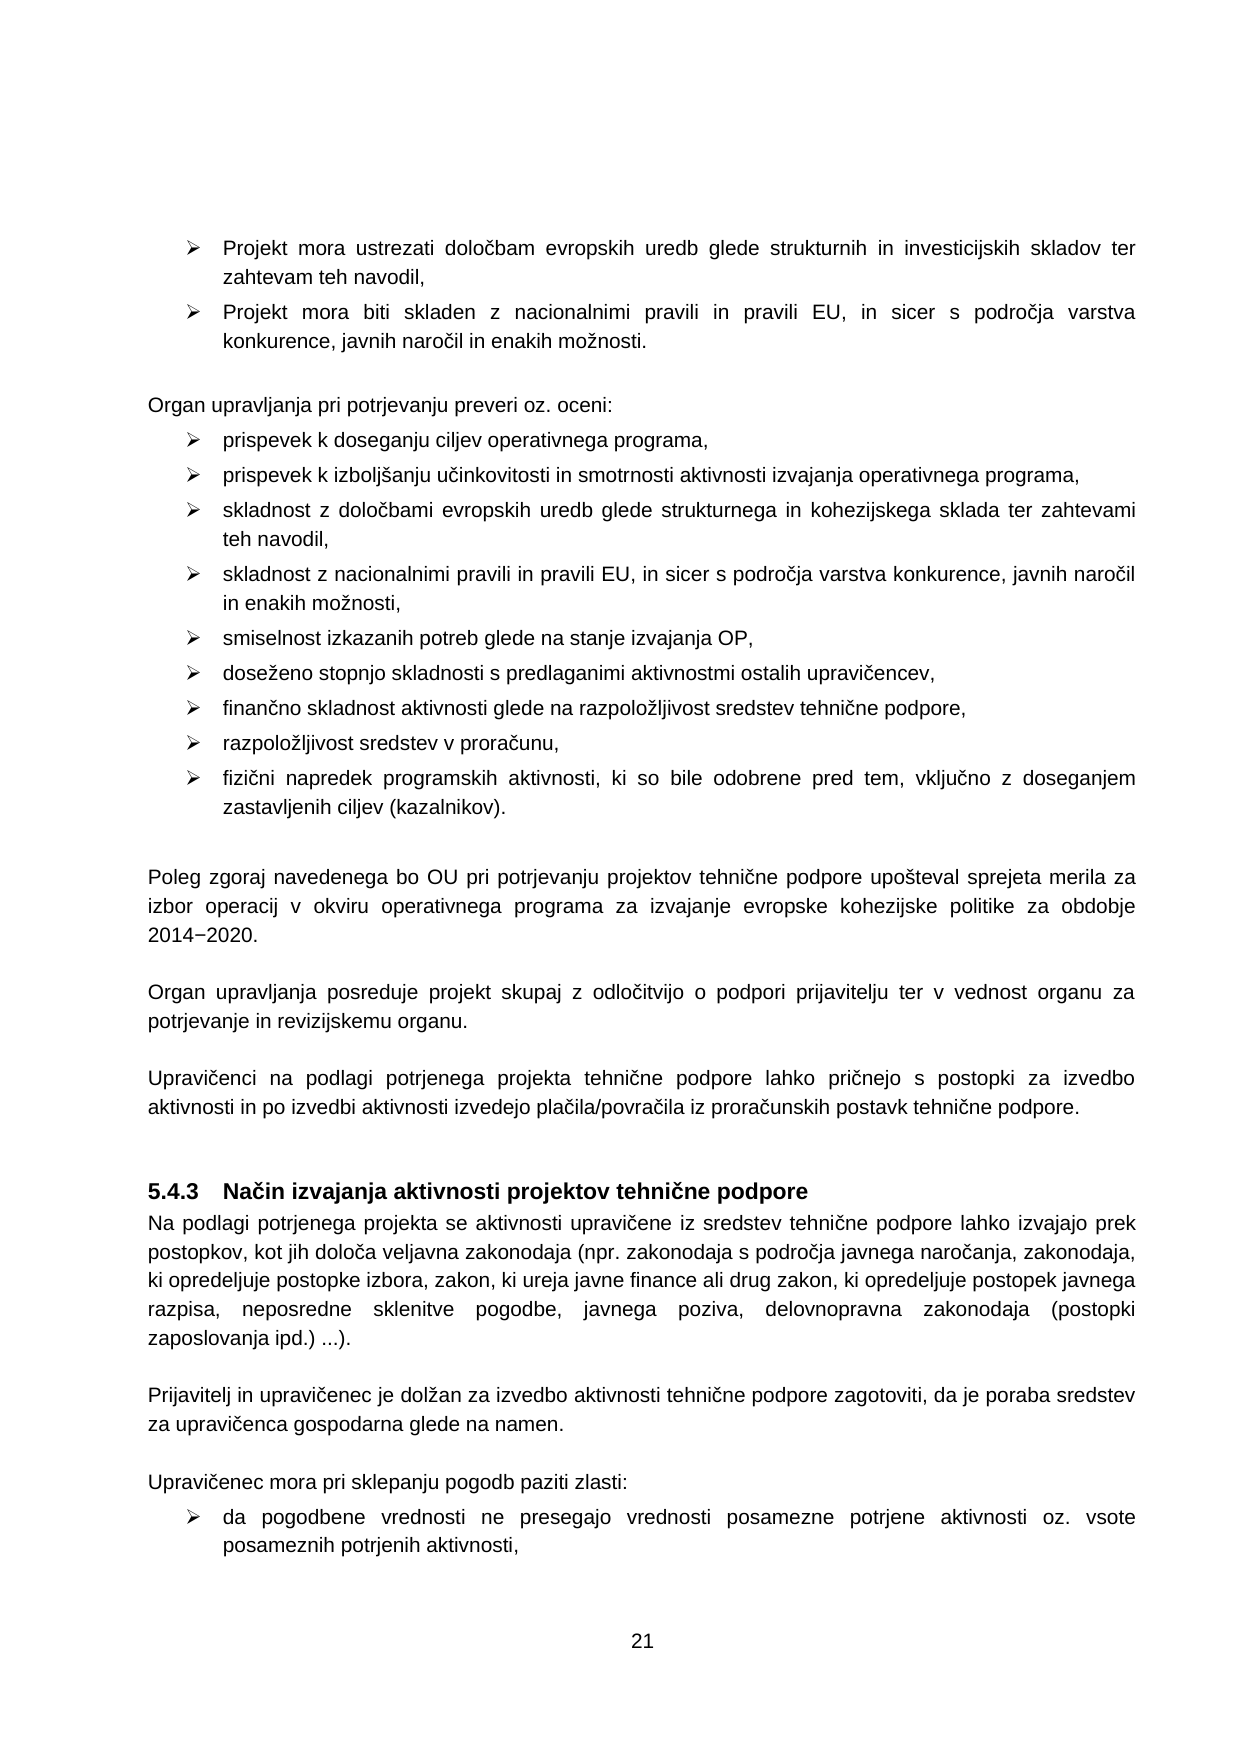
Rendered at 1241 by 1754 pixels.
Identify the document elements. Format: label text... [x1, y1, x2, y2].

text Prijavitelj in upravičenec je dolžan za izvedbo aktivnosti tehnične podpore zagotoviti, da je poraba sredstev za upravičenca gospodarna glede na namen. [148, 1383, 1137, 1436]
text Projekt mora ustrezati določbam evropskih uredb glede strukturnih in investicijskih skladov ter zahtevam teh navodil, [185, 236, 1137, 289]
text Upravičenci na podlagi potrjenega projekta tehnične podpore lahko pričnejo s postopki za izvedbo aktivnosti in po izvedbi aktivnosti izvedejo plačila/povračila iz proračunskih postavk tehnične podpore. [148, 1066, 1137, 1119]
text Organ upravljanja pri potrjevanju preveri oz. oceni: [148, 393, 1137, 417]
text prispevek k doseganju ciljev operativnega programa, [185, 428, 1137, 452]
text finančno skladnost aktivnosti glede na razpoložljivost sredstev tehnične podpore, [185, 696, 1137, 720]
text skladnost z nacionalnimi pravili in pravili EU, in sicer s področja varstva konkurence, javnih naročil in enakih možnosti, [185, 562, 1137, 614]
text Na podlagi potrjenega projekta se aktivnosti upravičene iz sredstev tehnične podpore lahko izvajajo prek postopkov, kot jih določa veljavna zakonodaja (npr. zakonodaja s področja javnega naročanja, zakonodaja, ki opredeljuje postopke izbora, zakon, ki ureja javne finance ali drug zakon, ki opredeljuje postopek javnega razpisa, neposredne sklenitve pogodbe, javnega poziva, delovnopravna zakonodaja (postopki zaposlovanja ipd.) ...). [148, 1211, 1137, 1350]
text smiselnost izkazanih potreb glede na stanje izvajanja OP, [185, 626, 1137, 650]
text da pogodbene vrednosti ne presegajo vrednosti posamezne potrjene aktivnosti oz. vsote posameznih potrjenih aktivnosti, [185, 1504, 1137, 1557]
text razpoložljivost sredstev v proračunu, [185, 731, 1137, 755]
text Poleg zgoraj navedenega bo OU pri potrjevanju projektov tehnične podpore upošteval sprejeta merila za izbor operacij v okviru operativnega programa za izvajanje evropske kohezijske politike za obdobje 2014−2020. [148, 865, 1137, 946]
text doseženo stopnjo skladnosti s predlaganimi aktivnostmi ostalih upravičencev, [185, 661, 1137, 685]
subtitle Način izvajanja aktivnosti projektov tehnične podpore [148, 1177, 1137, 1204]
text skladnost z določbami evropskih uredb glede strukturnega in kohezijskega sklada ter zahtevami teh navodil, [185, 498, 1137, 551]
text prispevek k izboljšanju učinkovitosti in smotrnosti aktivnosti izvajanja operativnega programa, [185, 463, 1137, 487]
text fizični napredek programskih aktivnosti, ki so bile odobrene pred tem, vključno z doseganjem zastavljenih ciljev (kazalnikov). [185, 766, 1137, 819]
text Projekt mora biti skladen z nacionalnimi pravili in pravili EU, in sicer s področja varstva konkurence, javnih naročil in enakih možnosti. [185, 300, 1137, 353]
text Organ upravljanja posreduje projekt skupaj z odločitvijo o podpori prijavitelju ter v vednost organu za potrjevanje in revizijskemu organu. [148, 980, 1137, 1033]
text Upravičenec mora pri sklepanju pogodb paziti zlasti: [148, 1469, 1137, 1493]
